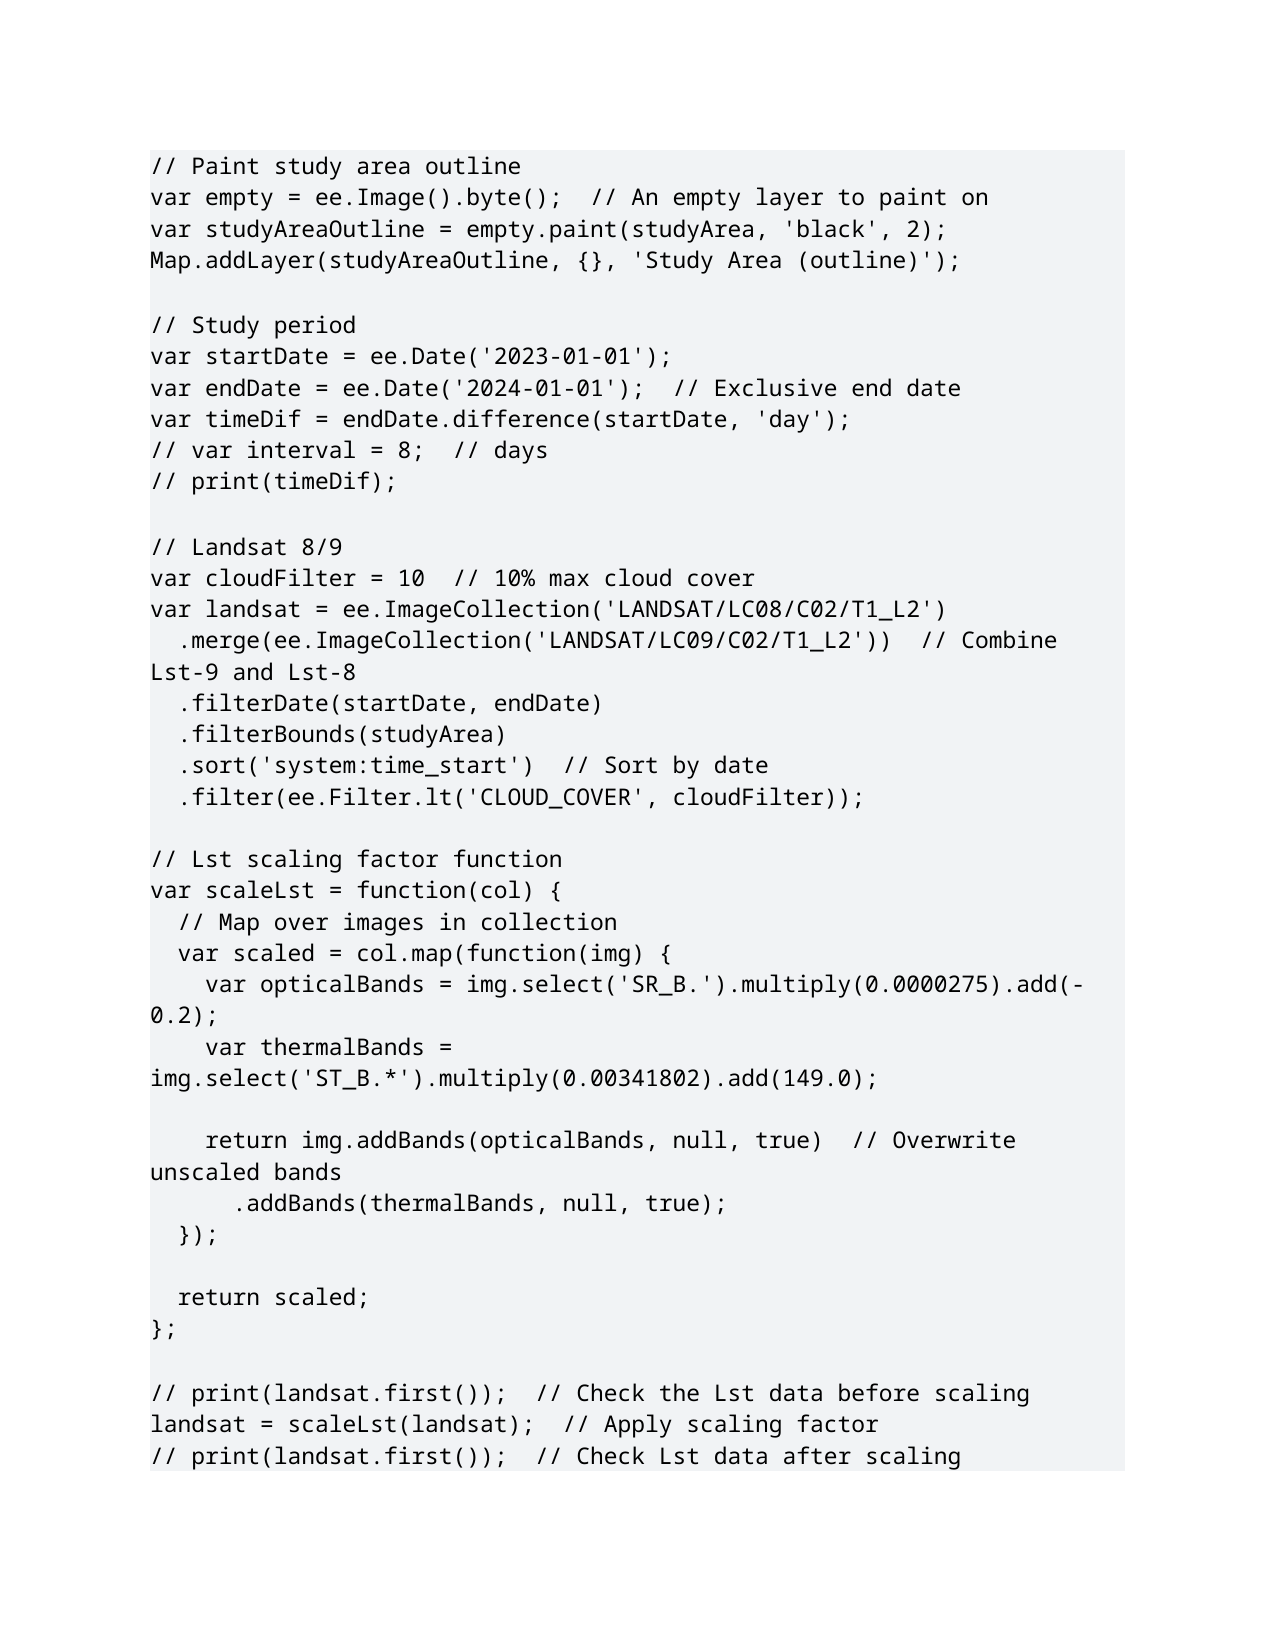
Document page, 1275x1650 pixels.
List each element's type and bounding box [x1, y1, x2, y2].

text [150, 150, 1125, 1471]
